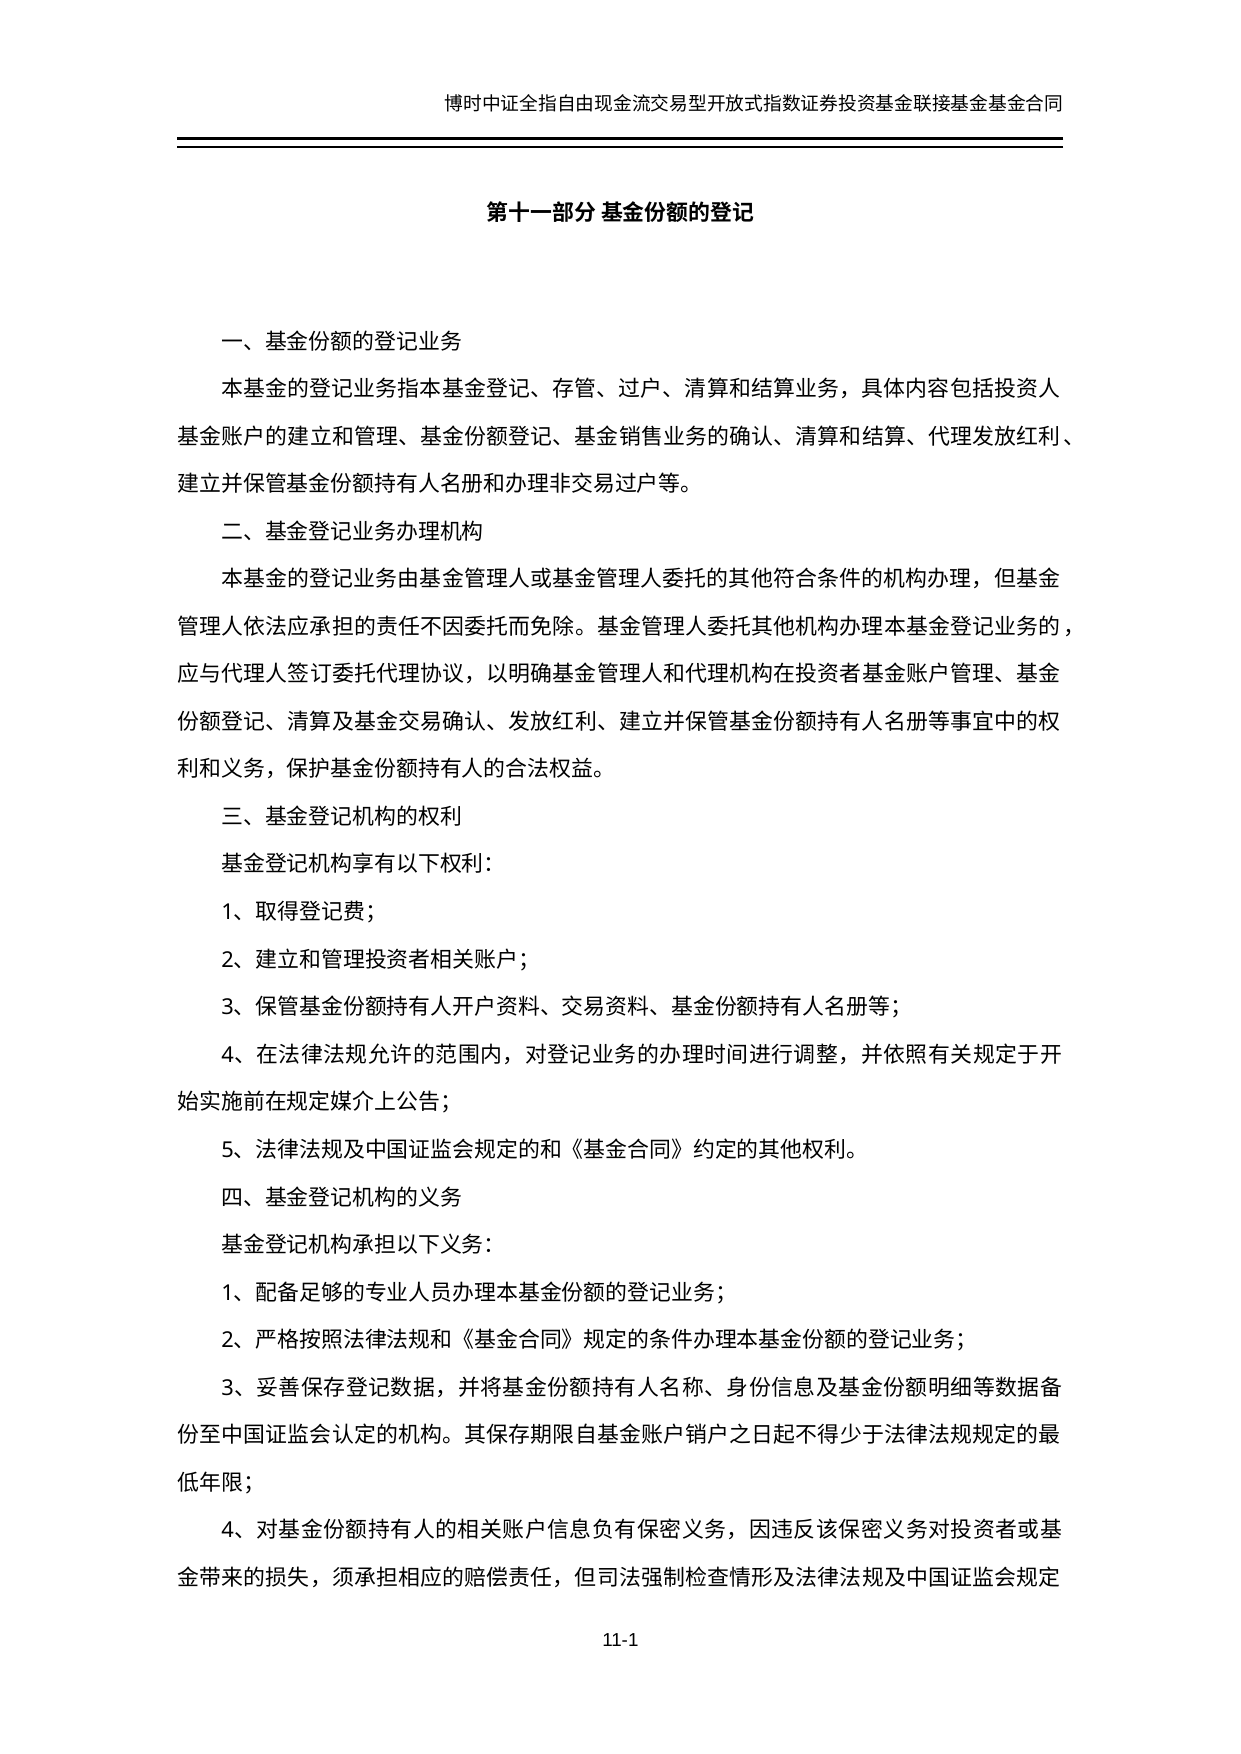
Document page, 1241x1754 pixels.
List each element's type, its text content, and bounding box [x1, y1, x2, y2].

text 本基金的登记业务指本基金登记、存管、过户、清算和结算业务，具体内容包括投资人基金账户的建立和管理、基金份额登记、基金销售业务的确认、清算和结算、代理发放红利、建立并保管基金份额持有人名册和办理非交易过户等。 [177, 371, 1063, 498]
subtitle 第十一部分 基金份额的登记 [177, 194, 1063, 226]
text 5、法律法规及中国证监会规定的和《基金合同》约定的其他权利。 [177, 1132, 1063, 1164]
text 3、保管基金份额持有人开户资料、交易资料、基金份额持有人名册等； [177, 989, 1063, 1021]
text 三、基金登记机构的权利 [177, 799, 1063, 831]
text 二、基金登记业务办理机构 [177, 514, 1063, 546]
text 四、基金登记机构的义务 [177, 1179, 1063, 1211]
text 基金登记机构承担以下义务： [177, 1227, 1063, 1259]
text 2、严格按照法律法规和《基金合同》规定的条件办理本基金份额的登记业务； [177, 1322, 1063, 1354]
text 2、建立和管理投资者相关账户； [177, 942, 1063, 973]
text 本基金的登记业务由基金管理人或基金管理人委托的其他符合条件的机构办理，但基金管理人依法应承担的责任不因委托而免除。基金管理人委托其他机构办理本基金登记业务的，应与代理人签订委托代理协议，以明确基金管理人和代理机构在投资者基金账户管理、基金份额登记、清算及基金交易确认、发放红利、建立并保管基金份额持有人名册等事宜中的权利和义务，保护基金份额持有人的合法权益。 [177, 561, 1063, 783]
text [177, 1512, 1063, 1592]
text 4、在法律法规允许的范围内，对登记业务的办理时间进行调整，并依照有关规定于开始实施前在规定媒介上公告； [177, 1037, 1063, 1116]
text 一、基金份额的登记业务 [177, 324, 1063, 356]
text 1、取得登记费； [177, 894, 1063, 926]
text 3、妥善保存登记数据，并将基金份额持有人名称、身份信息及基金份额明细等数据备份至中国证监会认定的机构。其保存期限自基金账户销户之日起不得少于法律法规规定的最低年限； [177, 1370, 1063, 1496]
text 1、配备足够的专业人员办理本基金份额的登记业务； [177, 1274, 1063, 1306]
text 基金登记机构享有以下权利： [177, 846, 1063, 878]
